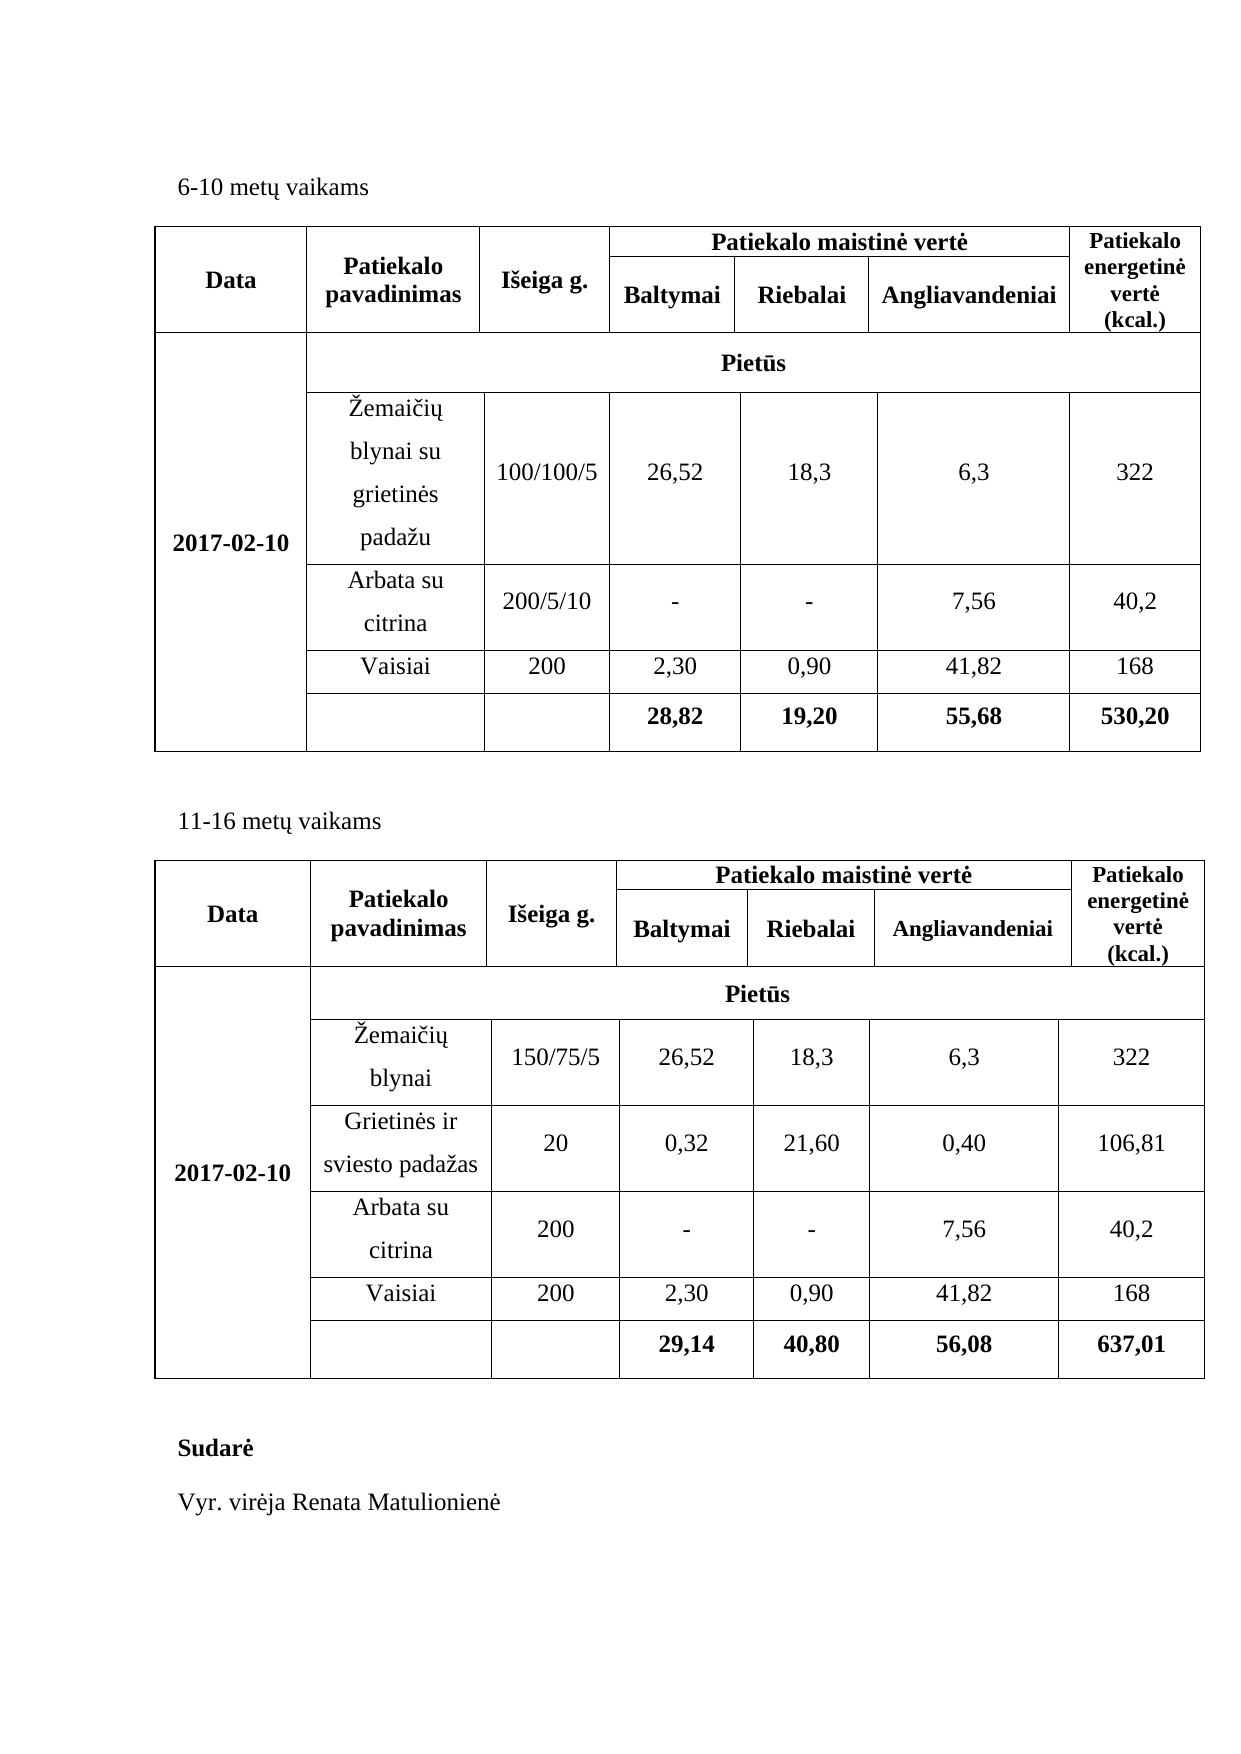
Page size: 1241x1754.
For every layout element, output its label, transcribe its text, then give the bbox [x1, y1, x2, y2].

table_header Išeiga g. [487, 861, 616, 966]
table_cell 2,30 [620, 1278, 753, 1320]
table_cell Vaisiai [307, 651, 484, 693]
table_cell 2017-02-10 [156, 333, 306, 751]
table_header Patiekalo pavadinimas [311, 861, 486, 966]
table_cell 637,01 [1059, 1321, 1204, 1378]
table_cell 322 [1059, 1020, 1204, 1105]
text Vyr. virėja Renata Matulionienė [177, 1487, 1181, 1516]
table_cell Riebalai [735, 257, 868, 332]
table_cell Arbata su citrina [307, 565, 484, 650]
table_cell 0,40 [870, 1106, 1058, 1191]
table_cell 100/100/5 [485, 393, 609, 564]
table_cell 19,20 [741, 694, 877, 751]
table_cell 18,3 [741, 393, 877, 564]
table_cell Baltymai [610, 257, 734, 332]
table_cell Riebalai [748, 890, 874, 966]
table_cell 55,68 [878, 694, 1069, 751]
table_cell 21,60 [754, 1106, 869, 1191]
table_cell 28,82 [610, 694, 740, 751]
table_cell 200 [485, 651, 609, 693]
table_cell Pietūs [307, 333, 1200, 392]
table_cell 168 [1059, 1278, 1204, 1320]
table_cell 0,90 [754, 1278, 869, 1320]
table_cell [307, 694, 484, 751]
table_header Patiekalo pavadinimas [307, 227, 479, 332]
table_cell 200 [492, 1278, 619, 1320]
table_header Data [156, 227, 306, 332]
table_cell 200/5/10 [485, 565, 609, 650]
table_cell - [754, 1192, 869, 1277]
table_header Data [156, 861, 310, 966]
table_header Išeiga g. [480, 227, 609, 332]
table_cell Žemaičių blynai [311, 1020, 491, 1105]
table_cell 2,30 [610, 651, 740, 693]
table_header Patiekalo energetinė vertė (kcal.) [1072, 861, 1204, 966]
table_cell Pietūs [311, 967, 1204, 1019]
table_header Patiekalo maistinė vertė [617, 861, 1071, 889]
table_cell 40,2 [1059, 1192, 1204, 1277]
table_cell 6,3 [878, 393, 1069, 564]
table_header Patiekalo maistinė vertė [610, 227, 1069, 256]
table_cell 41,82 [870, 1278, 1058, 1320]
text 6-10 metų vaikams [177, 172, 1181, 201]
table_cell Baltymai [617, 890, 747, 966]
table_cell 7,56 [870, 1192, 1058, 1277]
table_cell 200 [492, 1192, 619, 1277]
table_cell - [741, 565, 877, 650]
table_cell 41,82 [878, 651, 1069, 693]
table_cell 106,81 [1059, 1106, 1204, 1191]
table_cell 168 [1070, 651, 1200, 693]
table_cell 56,08 [870, 1321, 1058, 1378]
table_cell Angliavandeniai [869, 257, 1069, 332]
table_cell 20 [492, 1106, 619, 1191]
table_cell 6,3 [870, 1020, 1058, 1105]
table_cell - [610, 565, 740, 650]
table_cell Vaisiai [311, 1278, 491, 1320]
table_cell 2017-02-10 [156, 967, 310, 1378]
table_cell 40,2 [1070, 565, 1200, 650]
table_cell 7,56 [878, 565, 1069, 650]
table_cell 40,80 [754, 1321, 869, 1378]
table_cell 150/75/5 [492, 1020, 619, 1105]
text Sudarė [177, 1433, 1181, 1462]
table_cell 18,3 [754, 1020, 869, 1105]
table_cell Grietinės ir sviesto padažas [311, 1106, 491, 1191]
table_cell 26,52 [620, 1020, 753, 1105]
table_cell 322 [1070, 393, 1200, 564]
table_cell 29,14 [620, 1321, 753, 1378]
table_cell 530,20 [1070, 694, 1200, 751]
table_cell Arbata su citrina [311, 1192, 491, 1277]
table_cell 0,32 [620, 1106, 753, 1191]
table_cell Angliavandeniai [875, 890, 1071, 966]
text 11-16 metų vaikams [177, 806, 1181, 834]
table_cell - [620, 1192, 753, 1277]
table_cell Žemaičių blynai su grietinės padažu [307, 393, 484, 564]
table_cell [311, 1321, 491, 1378]
table_header Patiekalo energetinė vertė (kcal.) [1070, 227, 1200, 332]
table_cell [485, 694, 609, 751]
table_cell 0,90 [741, 651, 877, 693]
table_cell 26,52 [610, 393, 740, 564]
table_cell [492, 1321, 619, 1378]
